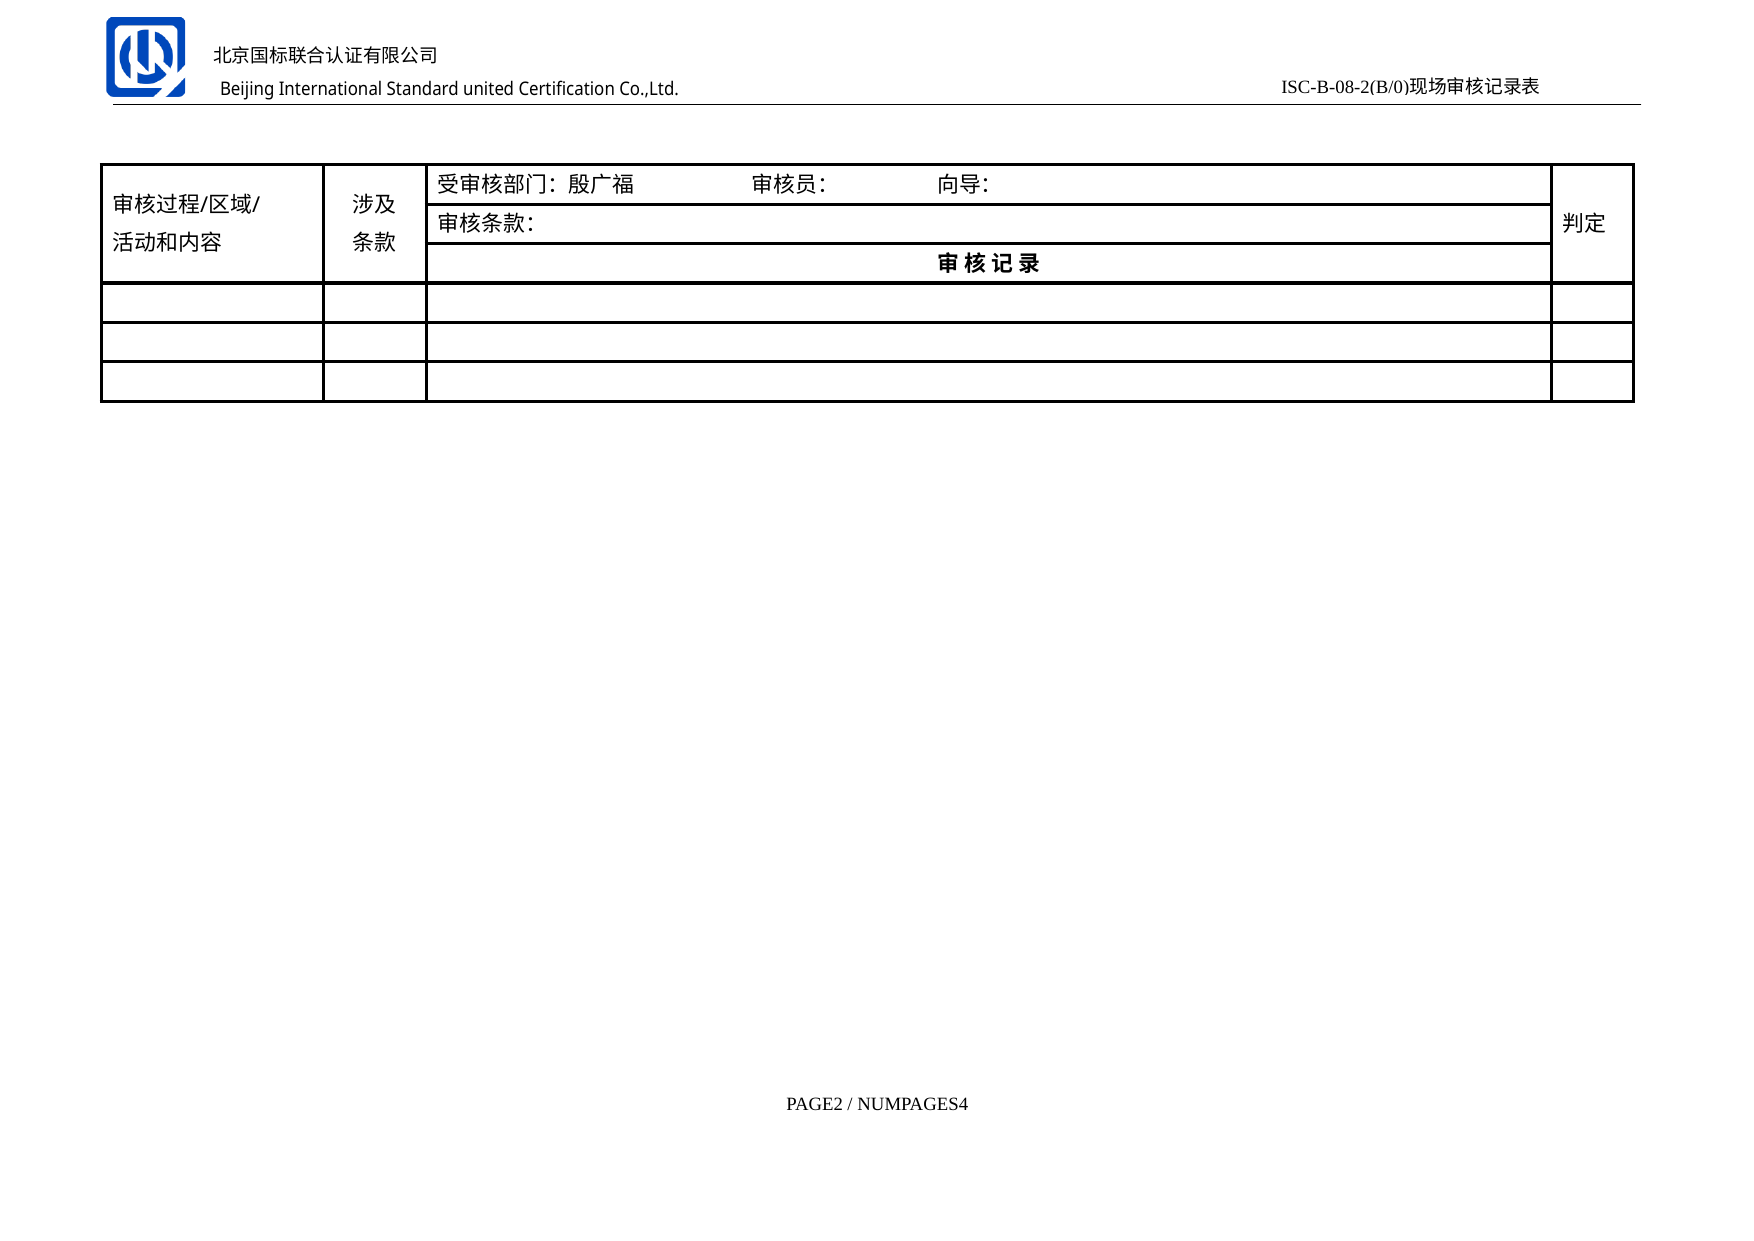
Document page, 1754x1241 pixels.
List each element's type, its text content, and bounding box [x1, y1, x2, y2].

table_cell [1553, 285, 1632, 321]
table_cell [428, 285, 1550, 321]
table_cell [428, 324, 1550, 360]
table_cell [325, 363, 425, 399]
picture [106, 17, 186, 97]
table_header 审核过程/区域/ 活动和内容 [103, 166, 322, 281]
table_cell 审核条款： [428, 206, 1550, 242]
table_cell 审 核 记 录 [428, 245, 1550, 281]
table_cell [325, 324, 425, 360]
table_cell [1553, 363, 1632, 399]
table_cell [428, 363, 1550, 399]
table_header 涉及 条款 [325, 166, 425, 281]
table_cell [103, 363, 322, 399]
table_cell [1553, 324, 1632, 360]
table_cell [103, 285, 322, 321]
table_cell [103, 324, 322, 360]
table_cell [325, 285, 425, 321]
table_header 受审核部门：殷广福 审核员： 向导： [428, 166, 1550, 203]
table_header 判定 [1553, 166, 1632, 281]
